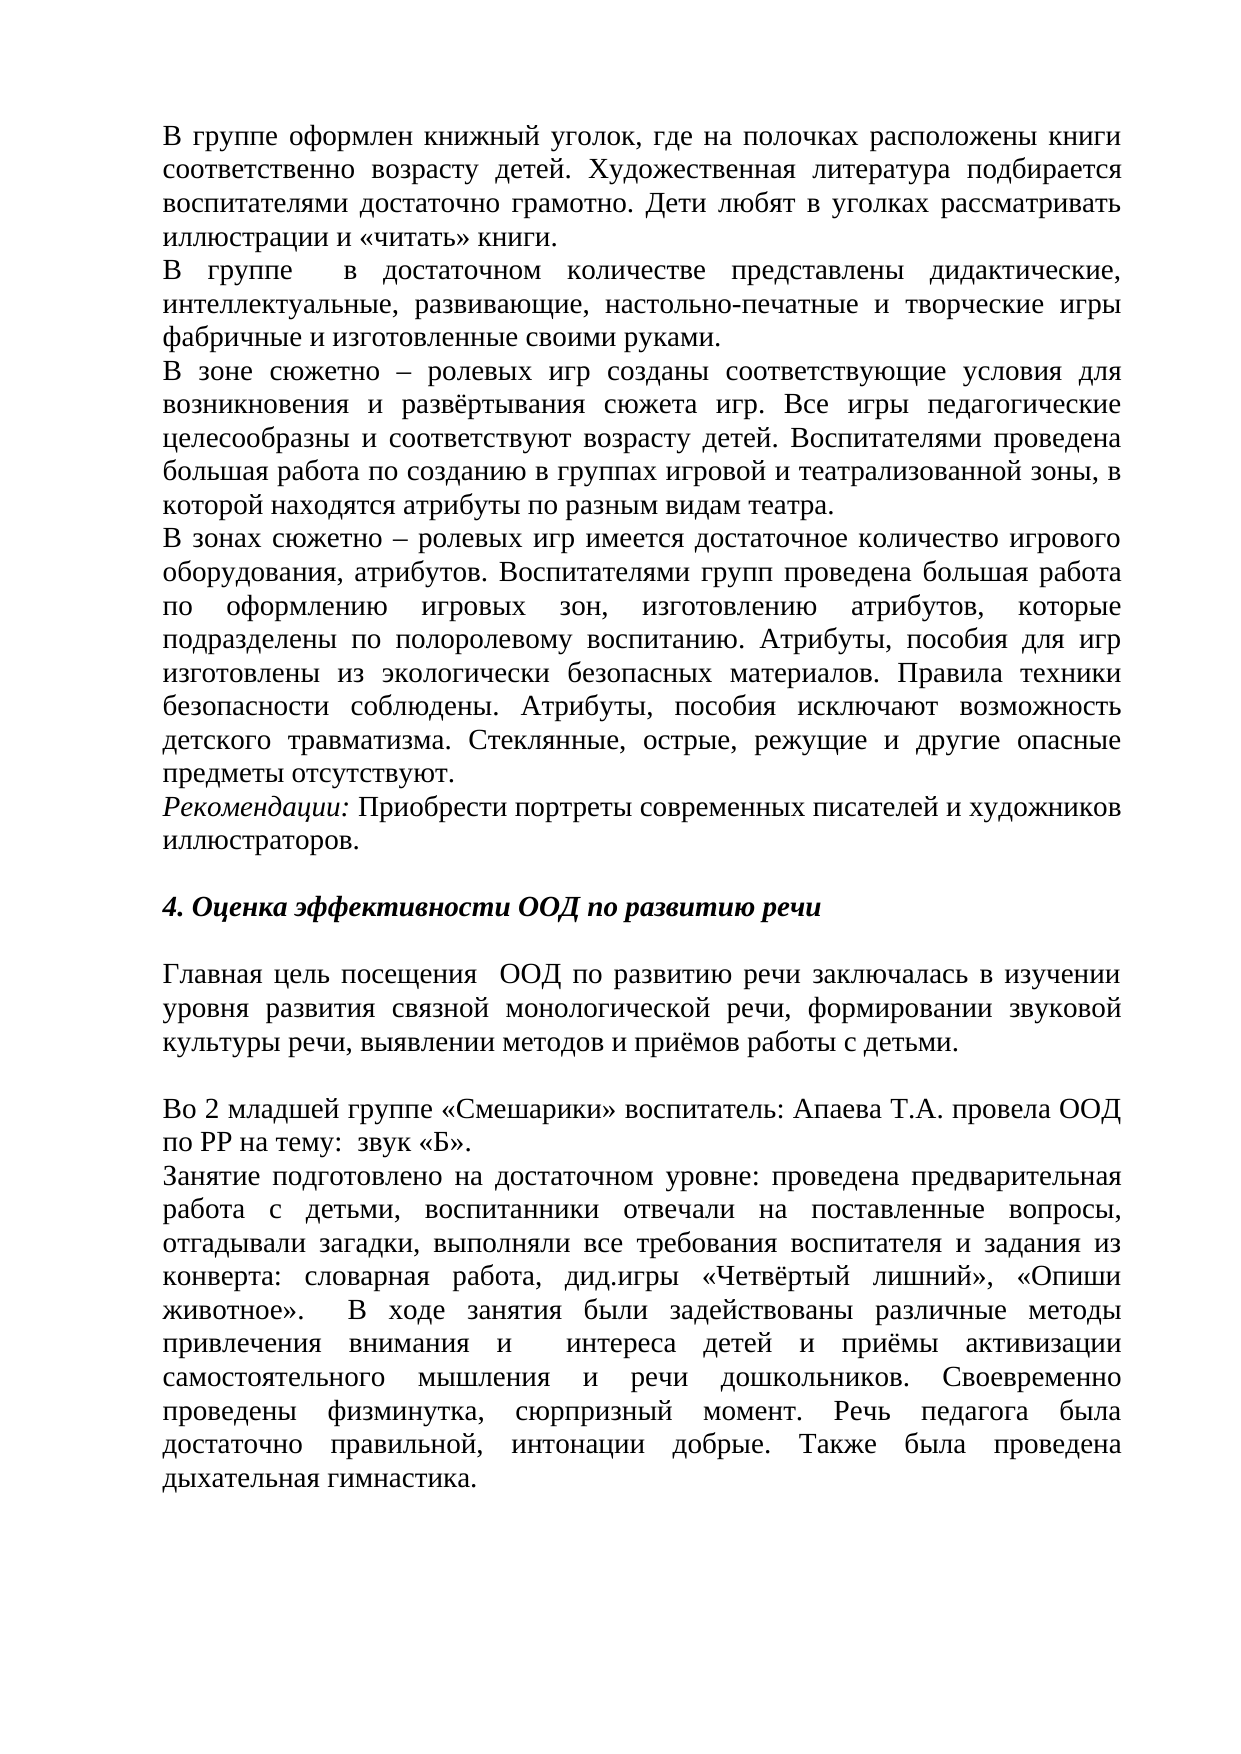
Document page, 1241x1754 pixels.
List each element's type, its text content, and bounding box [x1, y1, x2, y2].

text В зоне сюжетно – ролевых игр созданы соответствующие условия для возникновения и развёртывания сюжета игр. Все игры педагогические целесообразны и соответствуют возрасту детей. Воспитателями проведена большая работа по созданию в группах игровой и театрализованной зоны, в которой находятся атрибуты по разным видам театра. [162, 353, 1122, 521]
text 4. Оценка эффективности ООД по развитию речи [162, 889, 1122, 923]
text В группе в достаточном количестве представлены дидактические, интеллектуальные, развивающие, настольно-печатные и творческие игры фабричные и изготовленные своими руками. [162, 252, 1122, 353]
text Занятие подготовлено на достаточном уровне: проведена предварительная работа с детьми, воспитанники отвечали на поставленные вопросы, отгадывали загадки, выполняли все требования воспитателя и задания из конверта: словарная работа, дид.игры «Четвёртый лишний», «Опиши животное». В ходе занятия были задействованы различные методы привлечения внимания и интереса детей и приёмы активизации самостоятельного мышления и речи дошкольников. Своевременно проведены физминутка, сюрпризный момент. Речь педагога была достаточно правильной, интонации добрые. Также была проведена дыхательная гимнастика. [162, 1158, 1122, 1493]
text Во 2 младшей группе «Смешарики» воспитатель: Апаева Т.А. провела ООД по РР на тему: звук «Б». [162, 1091, 1122, 1158]
text В группе оформлен книжный уголок, где на полочках расположены книги соответственно возрасту детей. Художественная литература подбирается воспитателями достаточно грамотно. Дети любят в уголках рассматривать иллюстрации и «читать» книги. [162, 118, 1122, 252]
text В зонах сюжетно – ролевых игр имеется достаточное количество игрового оборудования, атрибутов. Воспитателями групп проведена большая работа по оформлению игровых зон, изготовлению атрибутов, которые подразделены по полоролевому воспитанию. Атрибуты, пособия для игр изготовлены из экологически безопасных материалов. Правила техники безопасности соблюдены. Атрибуты, пособия исключают возможность детского травматизма. Стеклянные, острые, режущие и другие опасные предметы отсутствуют. [162, 521, 1122, 789]
text Главная цель посещения ООД по развитию речи заключалась в изучении уровня развития связной монологической речи, формировании звуковой культуры речи, выявлении методов и приёмов работы с детьми. [162, 957, 1122, 1057]
text Рекомендации: Приобрести портреты современных писателей и художников иллюстраторов. [162, 789, 1122, 856]
